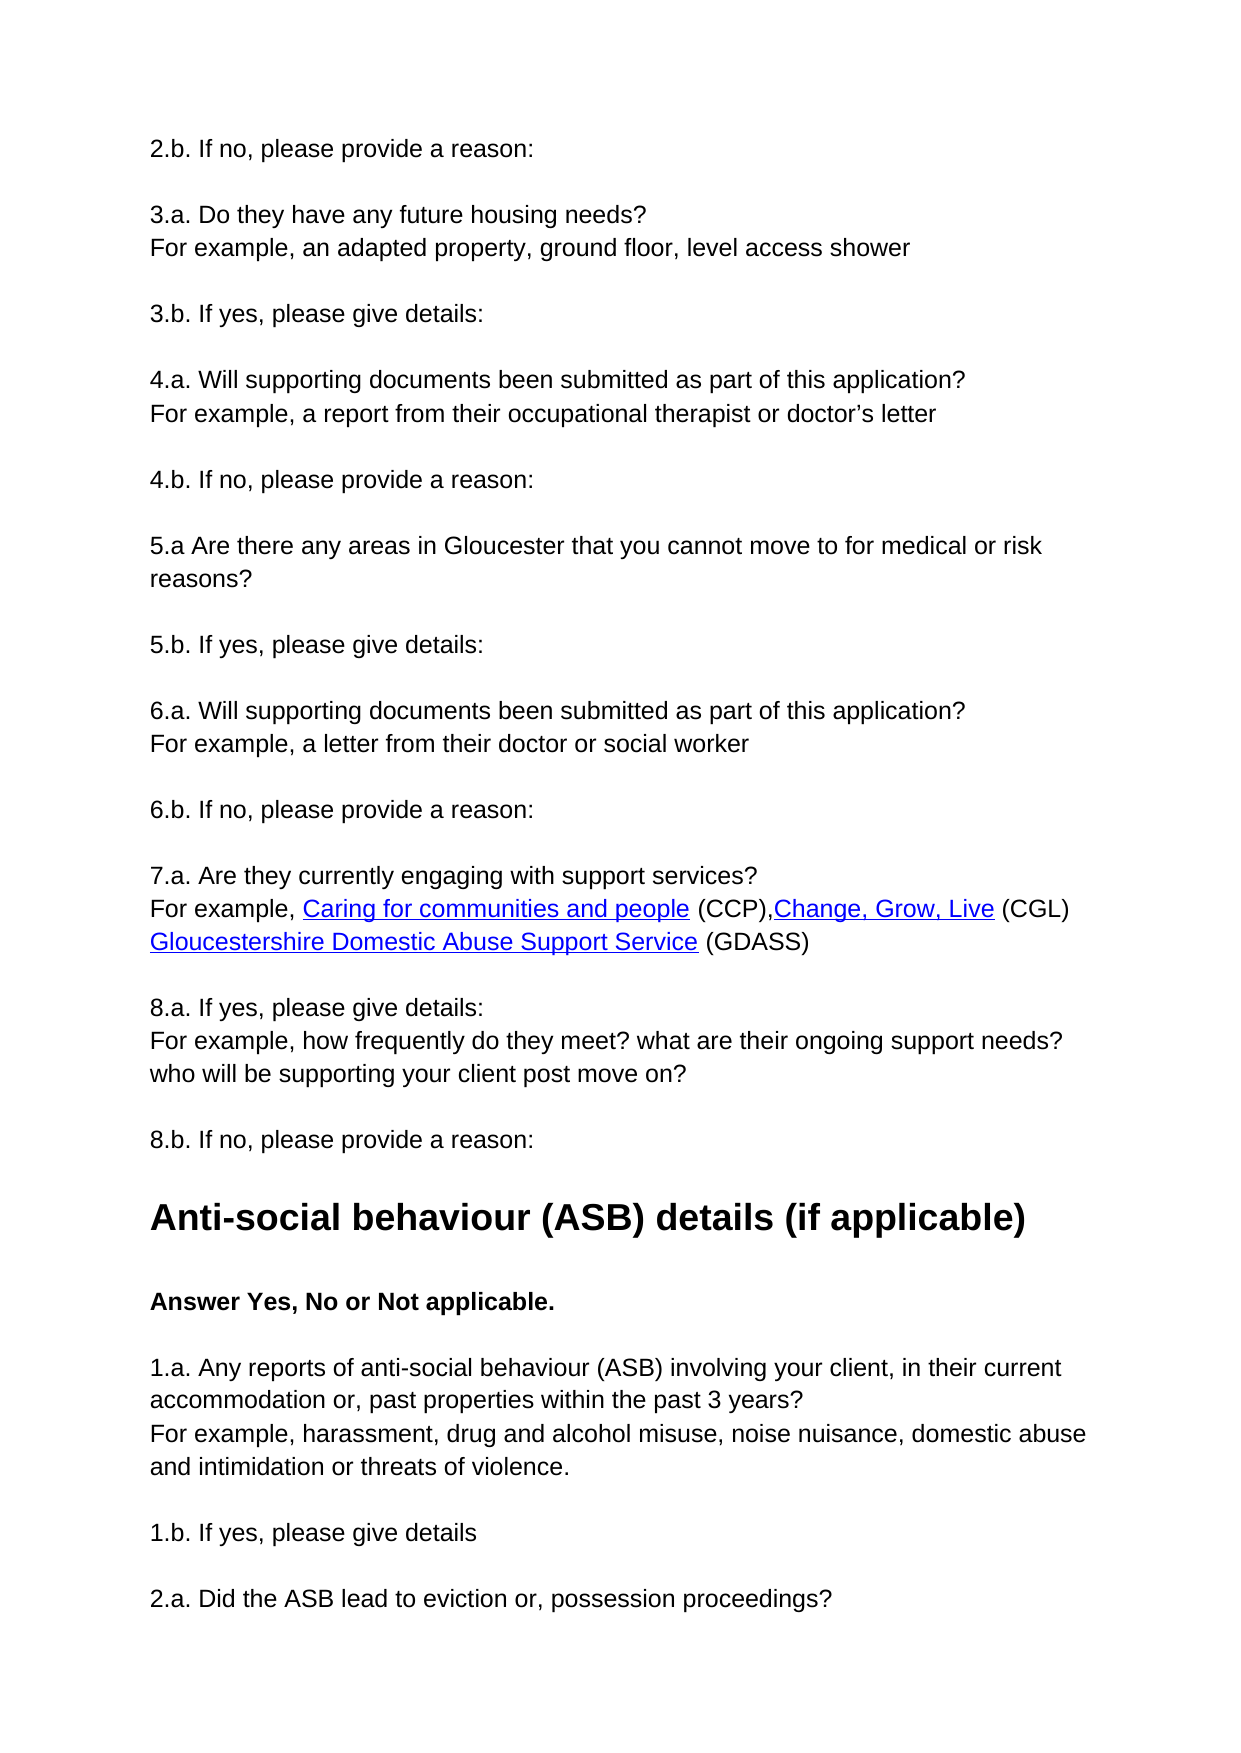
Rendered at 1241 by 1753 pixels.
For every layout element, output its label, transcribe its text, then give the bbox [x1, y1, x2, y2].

text 7.a. Are they currently engaging with support services? [149, 861, 1095, 889]
text For example, a report from their occupational therapist or doctor’s letter [149, 398, 1095, 427]
text For example, an adapted property, ground floor, level access shower [149, 233, 1095, 262]
text 8.b. If no, please provide a reason: [149, 1125, 1095, 1154]
text 5.a Are there any areas in Gloucester that you cannot move to for medical or risk reasons? [149, 531, 1095, 592]
text 4.a. Will supporting documents been submitted as part of this application? [149, 366, 1095, 394]
text 2.b. If no, please provide a reason: [149, 134, 1095, 163]
text For example, Caring for communities and people (CCP),Change, Grow, Live (CGL) [149, 894, 1095, 923]
text For example, a letter from their doctor or social worker [149, 729, 1095, 757]
text Answer Yes, No or Not applicable. [149, 1286, 1095, 1315]
text 1.b. If yes, please give details [149, 1518, 1095, 1546]
text 3.a. Do they have any future housing needs? [149, 200, 1095, 229]
text For example, how frequently do they meet? what are their ongoing support needs? who will be supporting your client post move on? [149, 1026, 1095, 1088]
text For example, harassment, drug and alcohol misuse, noise nuisance, domestic abuse and intimidation or threats of violence. [149, 1418, 1095, 1480]
text 1.a. Any reports of anti-social behaviour (ASB) involving your client, in their current accommodation or, past properties within the past 3 years? [149, 1352, 1095, 1414]
text 5.b. If yes, please give details: [149, 630, 1095, 658]
text Gloucestershire Domestic Abuse Support Service (GDASS) [149, 927, 1095, 956]
text 3.b. If yes, please give details: [149, 299, 1095, 328]
text 8.a. If yes, please give details: [149, 993, 1095, 1022]
text 6.b. If no, please provide a reason: [149, 795, 1095, 823]
text 6.a. Will supporting documents been submitted as part of this application? [149, 696, 1095, 724]
subtitle Anti-social behaviour (ASB) details (if applicable) [149, 1196, 1095, 1239]
text 2.a. Did the ASB lead to eviction or, possession proceedings? [149, 1584, 1095, 1612]
text 4.b. If no, please provide a reason: [149, 464, 1095, 493]
